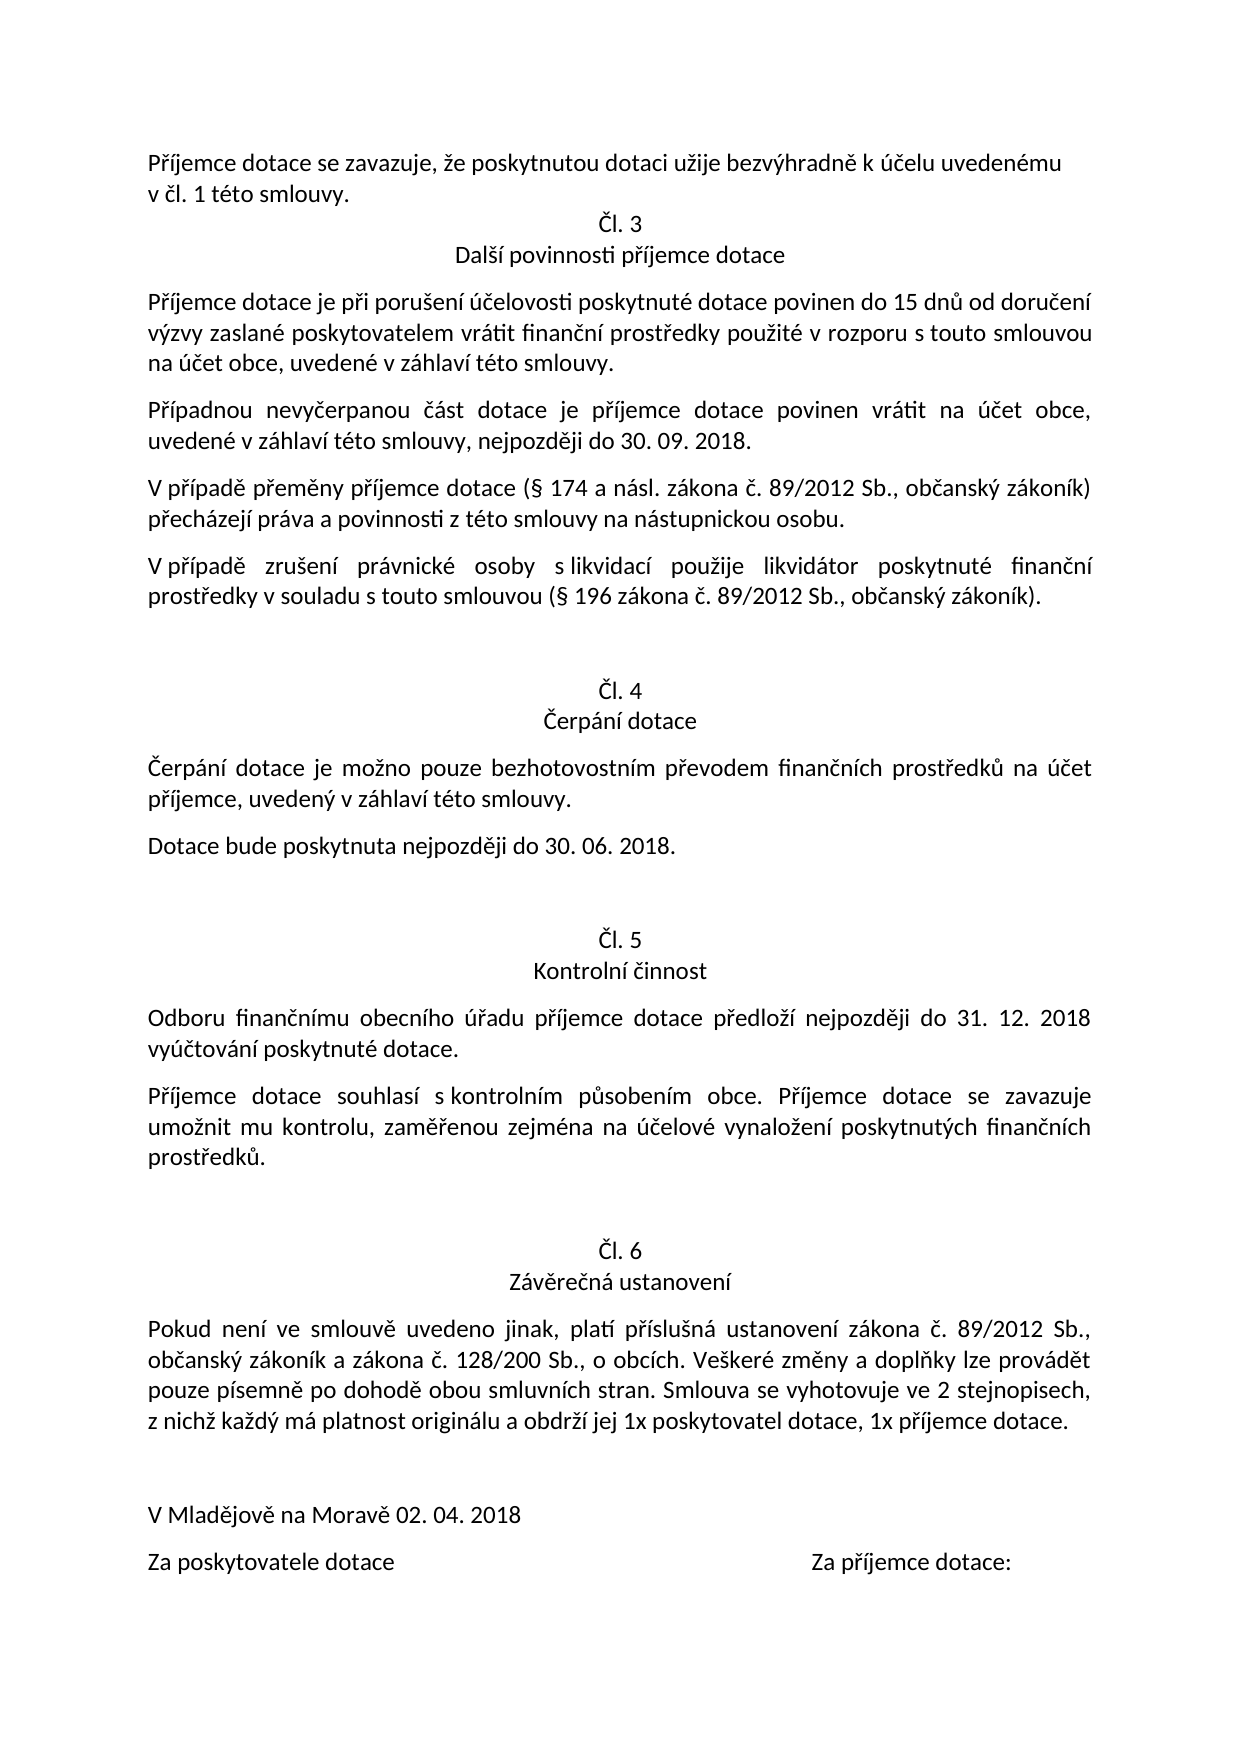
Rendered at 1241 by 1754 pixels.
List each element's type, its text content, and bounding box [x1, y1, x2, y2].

text Pokud není ve smlouvě uvedeno jinak, platí příslušná ustanovení zákona č. 89/2012 Sb., občanský zákoník a zákona č. 128/200 Sb., o obcích. Veškeré změny a doplňky lze provádět pouze písemně po dohodě obou smluvních stran. Smlouva se vyhotovuje ve 2 stejnopisech, z nichž každý má platnost originálu a obdrží jej 1x poskytovatel dotace, 1x příjemce dotace. [148, 1313, 1093, 1435]
text Čl. 5 [148, 925, 1093, 955]
text Čerpání dotace [148, 705, 1093, 736]
text Čl. 6 [148, 1236, 1093, 1266]
text Příjemce dotace je při porušení účelovosti poskytnuté dotace povinen do 15 dnů od doručení výzvy zaslané poskytovatelem vrátit finanční prostředky použité v rozporu s touto smlouvou na účet obce, uvedené v záhlaví této smlouvy. [148, 286, 1093, 378]
text V případě přeměny příjemce dotace (§ 174 a násl. zákona č. 89/2012 Sb., občanský zákoník) přecházejí práva a povinnosti z této smlouvy na nástupnickou osobu. [148, 472, 1093, 533]
text Příjemce dotace se zavazuje, že poskytnutou dotaci užije bezvýhradně k účelu uvedenému v čl. 1 této smlouvy. [148, 148, 1093, 209]
text Za poskytovatele dotace Za příjemce dotace: [148, 1546, 1093, 1577]
text V případě zrušení právnické osoby s likvidací použije likvidátor poskytnuté finanční prostředky v souladu s touto smlouvou (§ 196 zákona č. 89/2012 Sb., občanský zákoník). [148, 550, 1093, 611]
text Dotace bude poskytnuta nejpozději do 30. 06. 2018. [148, 830, 1093, 861]
text V Mladějově na Moravě 02. 04. 2018 [148, 1499, 1093, 1530]
text Čerpání dotace je možno pouze bezhotovostním převodem finančních prostředků na účet příjemce, uvedený v záhlaví této smlouvy. [148, 753, 1093, 814]
text Odboru finančnímu obecního úřadu příjemce dotace předloží nejpozději do 31. 12. 2018 vyúčtování poskytnuté dotace. [148, 1002, 1093, 1063]
text Čl. 3 [148, 209, 1093, 239]
text Kontrolní činnost [148, 955, 1093, 986]
text Závěrečná ustanovení [148, 1266, 1093, 1297]
text Čl. 4 [148, 675, 1093, 705]
text Příjemce dotace souhlasí s kontrolním působením obce. Příjemce dotace se zavazuje umožnit mu kontrolu, zaměřenou zejména na účelové vynaložení poskytnutých finančních prostředků. [148, 1080, 1093, 1172]
text Další povinnosti příjemce dotace [148, 239, 1093, 270]
text Případnou nevyčerpanou část dotace je příjemce dotace povinen vrátit na účet obce, uvedené v záhlaví této smlouvy, nejpozději do 30. 09. 2018. [148, 394, 1093, 456]
